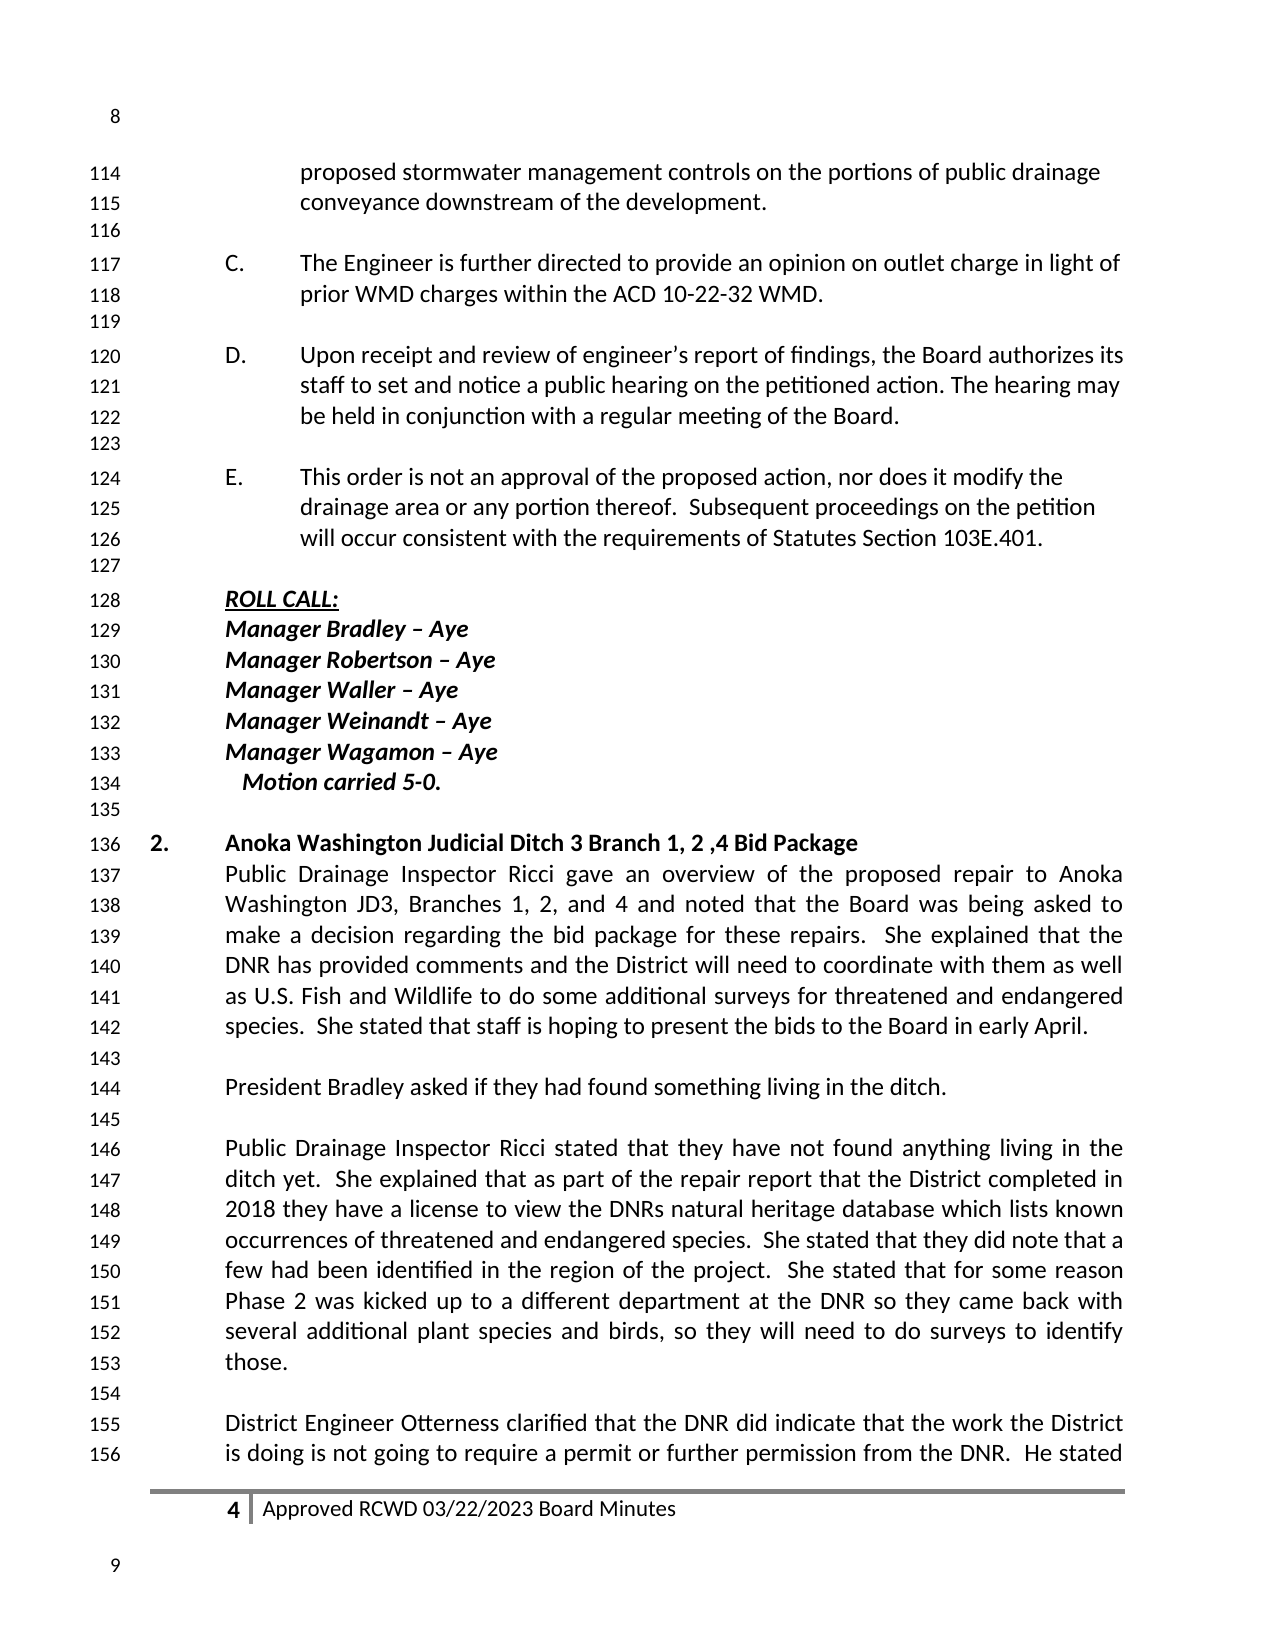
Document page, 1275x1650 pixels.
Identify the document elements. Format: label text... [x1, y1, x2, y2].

text Manager Weinandt – Aye [225, 705, 1125, 736]
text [225, 1407, 1125, 1468]
text Manager Waller – Aye [225, 674, 1125, 705]
text Public Drainage Inspector Ricci stated that they have not found anything living in the ditch yet. She explained that as part of the repair report that the District completed in 2018 they have a license to view the DNRs natural heritage database which lists known occurrences of threatened and endangered species. She stated that they did note that a few had been identified in the region of the project. She stated that for some reason Phase 2 was kicked up to a different department at the DNR so they came back with several additional plant species and birds, so they will need to do surveys to identify those. [225, 1132, 1125, 1377]
text President Bradley asked if they had found something living in the ditch. [225, 1071, 1125, 1102]
list Upon receipt and review of engineer’s report of findings, the Board authorizes its staff to set and notice a public hearing on the petitioned action. The hearing may be held in conjunction with a regular meeting of the Board. [225, 339, 1125, 430]
text Manager Robertson – Aye [225, 644, 1125, 674]
text ROLL CALL: [225, 583, 1125, 613]
list The Engineer is further directed to provide an opinion on outlet charge in light of prior WMD charges within the ACD 10-22-32 WMD. [225, 247, 1125, 308]
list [225, 156, 1125, 217]
text Public Drainage Inspector Ricci gave an overview of the proposed repair to Anoka Washington JD3, Branches 1, 2, and 4 and noted that the Board was being asked to make a decision regarding the bid package for these repairs. She explained that the DNR has provided comments and the District will need to coordinate with them as well as U.S. Fish and Wildlife to do some additional surveys for threatened and endangered species. She stated that staff is hoping to present the bids to the Board in early April. [225, 858, 1125, 1041]
text Manager Bradley – Aye [225, 613, 1125, 644]
list Anoka Washington Judicial Ditch 3 Branch 1, 2 ,4 Bid Package [150, 827, 1125, 858]
list This order is not an approval of the proposed action, nor does it modify the drainage area or any portion thereof. Subsequent proceedings on the petition will occur consistent with the requirements of Statutes Section 103E.401. [225, 461, 1125, 552]
text Manager Wagamon – Aye [225, 736, 1125, 766]
text Motion carried 5-0. [225, 766, 1125, 797]
